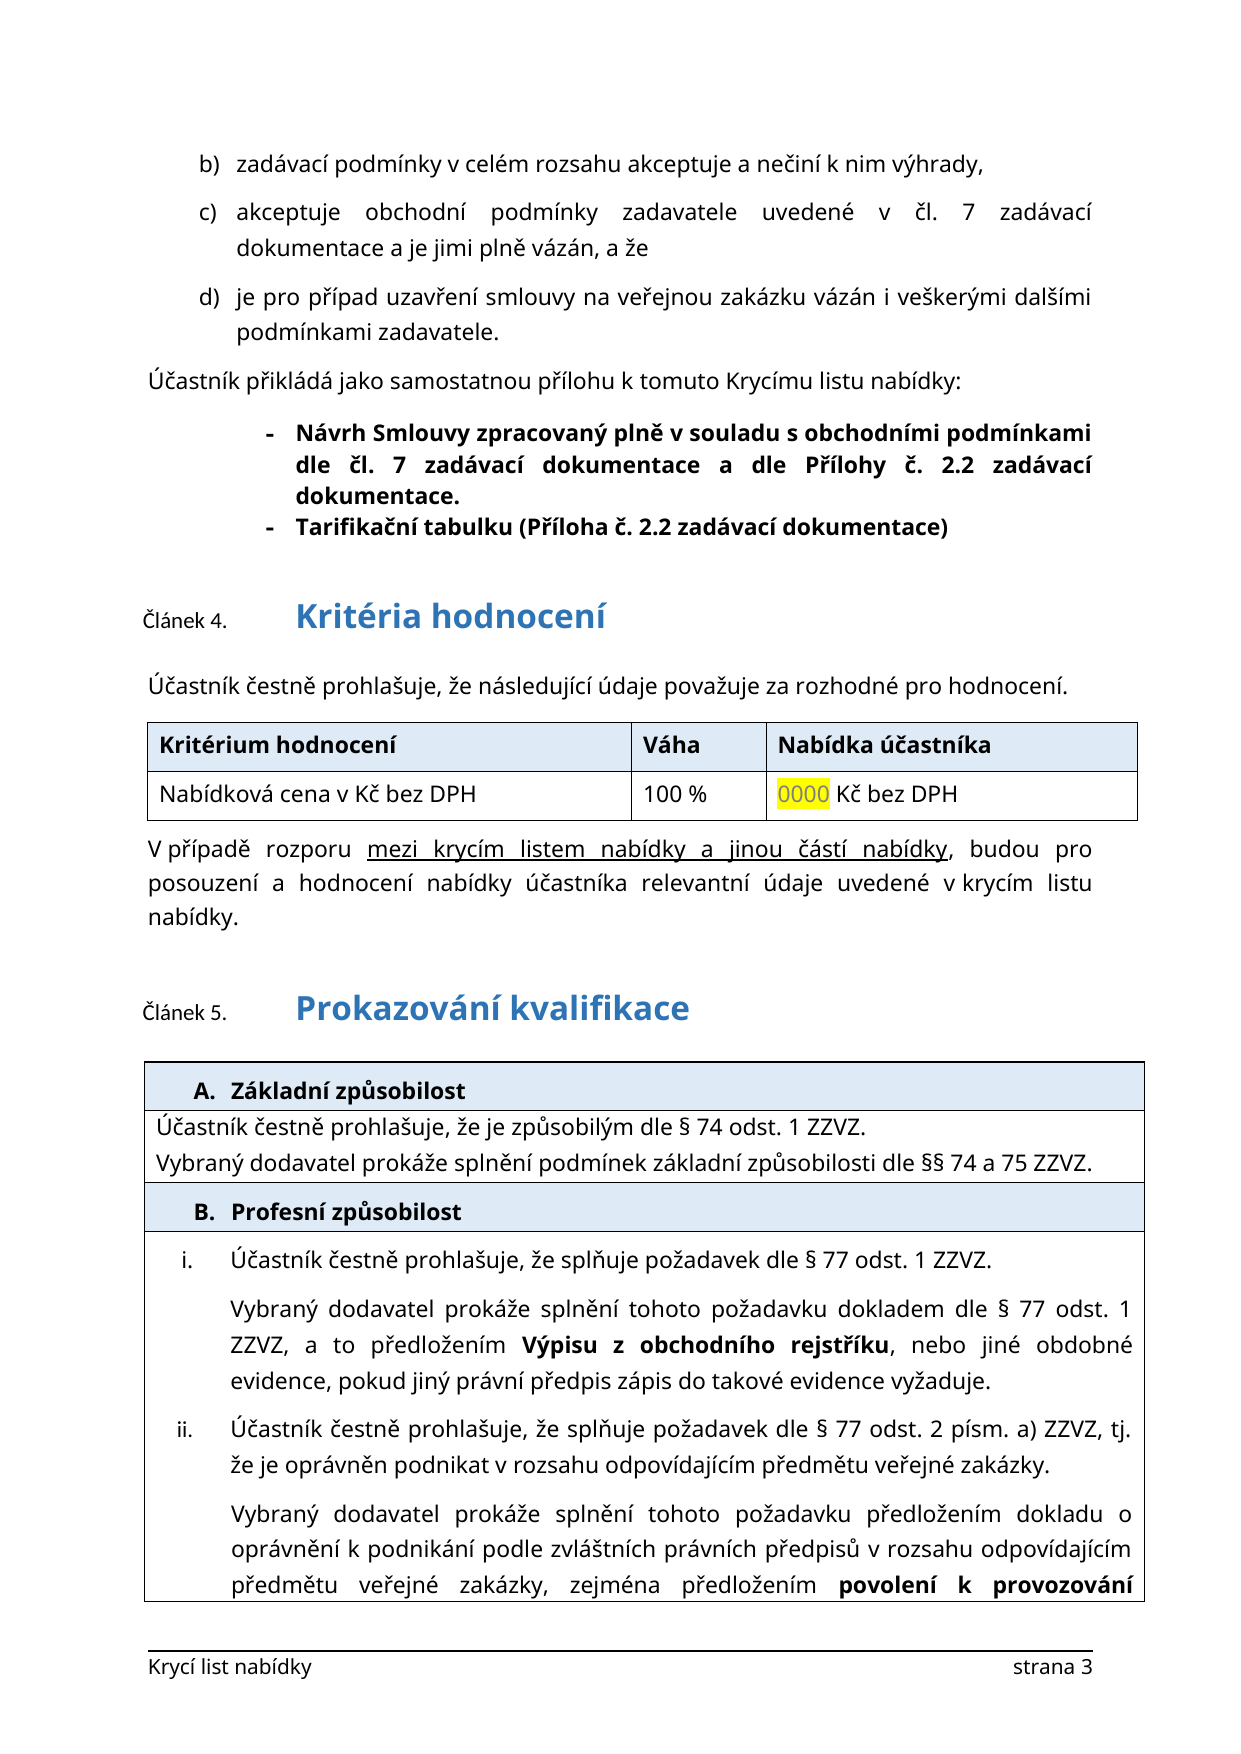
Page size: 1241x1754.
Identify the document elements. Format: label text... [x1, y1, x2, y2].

subtitle Prokazování kvalifikace [185, 984, 1093, 1030]
list Tarifikační tabulku (Příloha č. 2.2 zadávací dokumentace) [266, 511, 1093, 542]
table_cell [145, 1232, 1144, 1601]
table_header Nabídka účastníka [767, 723, 1137, 771]
table_header Kritérium hodnocení [148, 723, 631, 771]
text Účastník čestně prohlašuje, že následující údaje považuje za rozhodné pro hodnocení. [148, 669, 1093, 701]
table_cell Kč bez DPH [767, 772, 1137, 819]
table_cell Profesní způsobilost [145, 1183, 1144, 1231]
text V případě rozporu mezi krycím listem nabídky a jinou částí nabídky, budou pro posouzení a hodnocení nabídky účastníka relevantní údaje uvedené v krycím listu nabídky. [148, 833, 1093, 932]
list Návrh Smlouvy zpracovaný plně v souladu s obchodními podmínkami dle čl. 7 zadávací dokumentace a dle Přílohy č. 2.2 zadávací dokumentace. [266, 417, 1093, 511]
list je pro případ uzavření smlouvy na veřejnou zakázku vázán i veškerými dalšími podmínkami zadavatele. [199, 280, 1093, 348]
table_cell Účastník čestně prohlašuje, že je způsobilým dle § 74 odst. 1 ZZVZ. Vybraný dodavatel prokáže splnění podmínek základní způsobilosti dle §§ 74 a 75 ZZVZ. [145, 1111, 1144, 1182]
table_header Základní způsobilost [145, 1063, 1144, 1110]
table_cell Nabídková cena v Kč bez DPH [148, 772, 631, 819]
table_cell 100 % [632, 772, 766, 819]
list akceptuje obchodní podmínky zadavatele uvedené v čl. 7 zadávací dokumentace a je jimi plně vázán, a že [199, 196, 1093, 263]
list zadávací podmínky v celém rozsahu akceptuje a nečiní k nim výhrady, [199, 148, 1093, 179]
subtitle Kritéria hodnocení [185, 592, 1093, 638]
text Účastník přikládá jako samostatnou přílohu k tomuto Krycímu listu nabídky: [148, 365, 1093, 396]
table_header Váha [632, 723, 766, 771]
